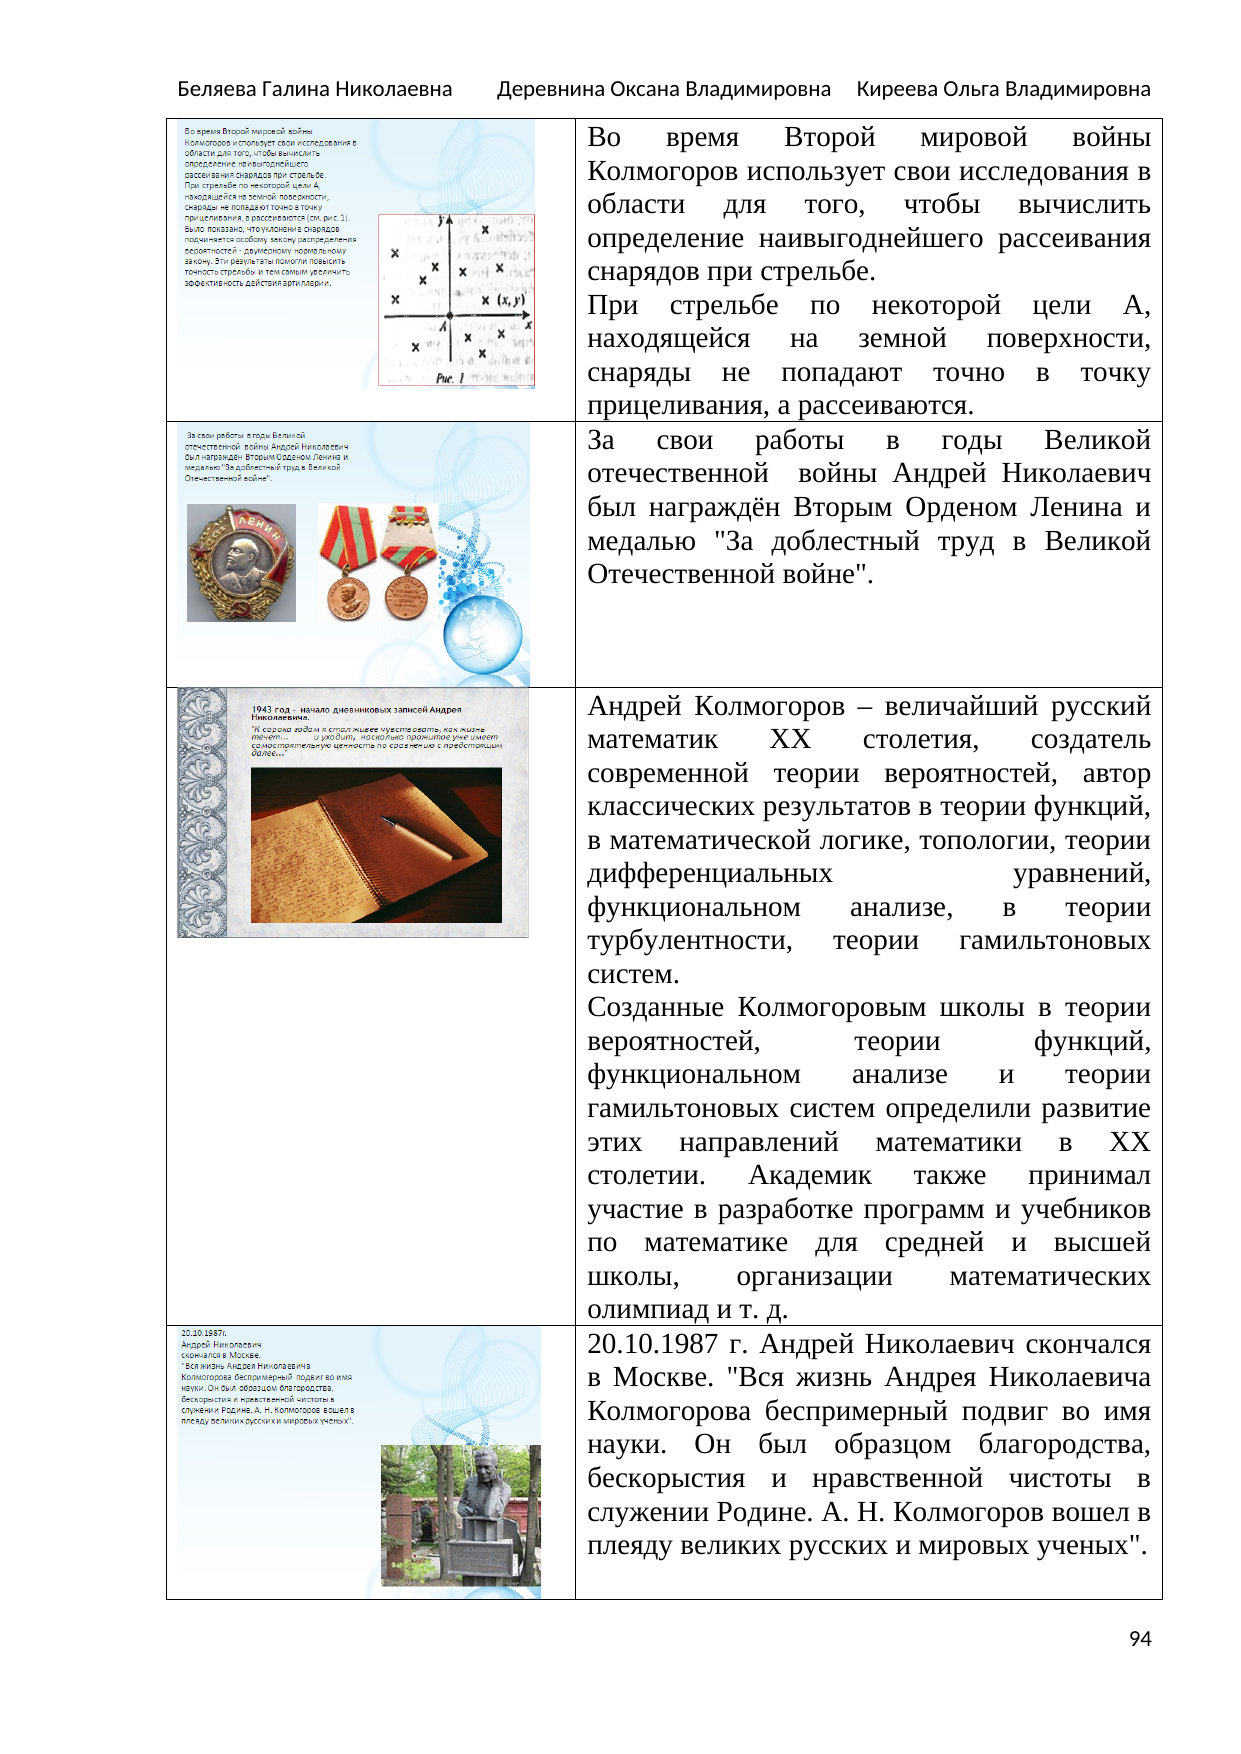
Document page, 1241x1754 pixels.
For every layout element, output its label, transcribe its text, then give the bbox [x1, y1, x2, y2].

table_cell [167, 422, 177, 687]
table_cell [531, 422, 575, 687]
table_cell [167, 1326, 177, 1599]
picture [177, 1326, 542, 1599]
picture [177, 422, 531, 938]
table_cell [167, 688, 575, 1325]
picture [177, 119, 535, 389]
table_cell Во время Второй мировой войны Колмогоров использует свои исследования в области для того, чтобы вычислить определение наивыгоднейшего рассеивания снарядов при стрельбе. При стрельбе по некоторой цели А, находящейся на земной поверхности, снаряды не попадают точно в точку прицеливания, а рассеиваются. [576, 119, 1162, 421]
table_cell Андрей Колмогоров – величайший русский математик ХХ столетия, создатель современной теории вероятностей, автор классических результатов в теории функций, в математической логике, топологии, теории дифференциальных уравнений, функциональном анализе, в теории турбулентности, теории гамильтоновых систем. Созданные Колмогоровым школы в теории вероятностей, теории функций, функциональном анализе и теории гамильтоновых систем определили развитие этих направлений математики в ХХ столетии. Академик также принимал участие в разработке программ и учебников по математике для средней и высшей школы, организации математических олимпиад и т. д. [576, 688, 1162, 1325]
table_cell За свои работы в годы Великой отечественной войны Андрей Николаевич был награждён Вторым Орденом Ленина и медалью "За доблестный труд в Великой Отечественной войне". [576, 422, 1162, 687]
table_cell [542, 1326, 575, 1599]
table_cell 20.10.1987 г. Андрей Николаевич скончался в Москве. "Вся жизнь Андрея Николаевича Колмогорова беспримерный подвиг во имя науки. Он был образцом благородства, бескорыстия и нравственной чистоты в служении Родине. А. Н. Колмогоров вошел в плеяду великих русских и мировых ученых". [576, 1326, 1162, 1599]
table_cell [167, 119, 575, 421]
